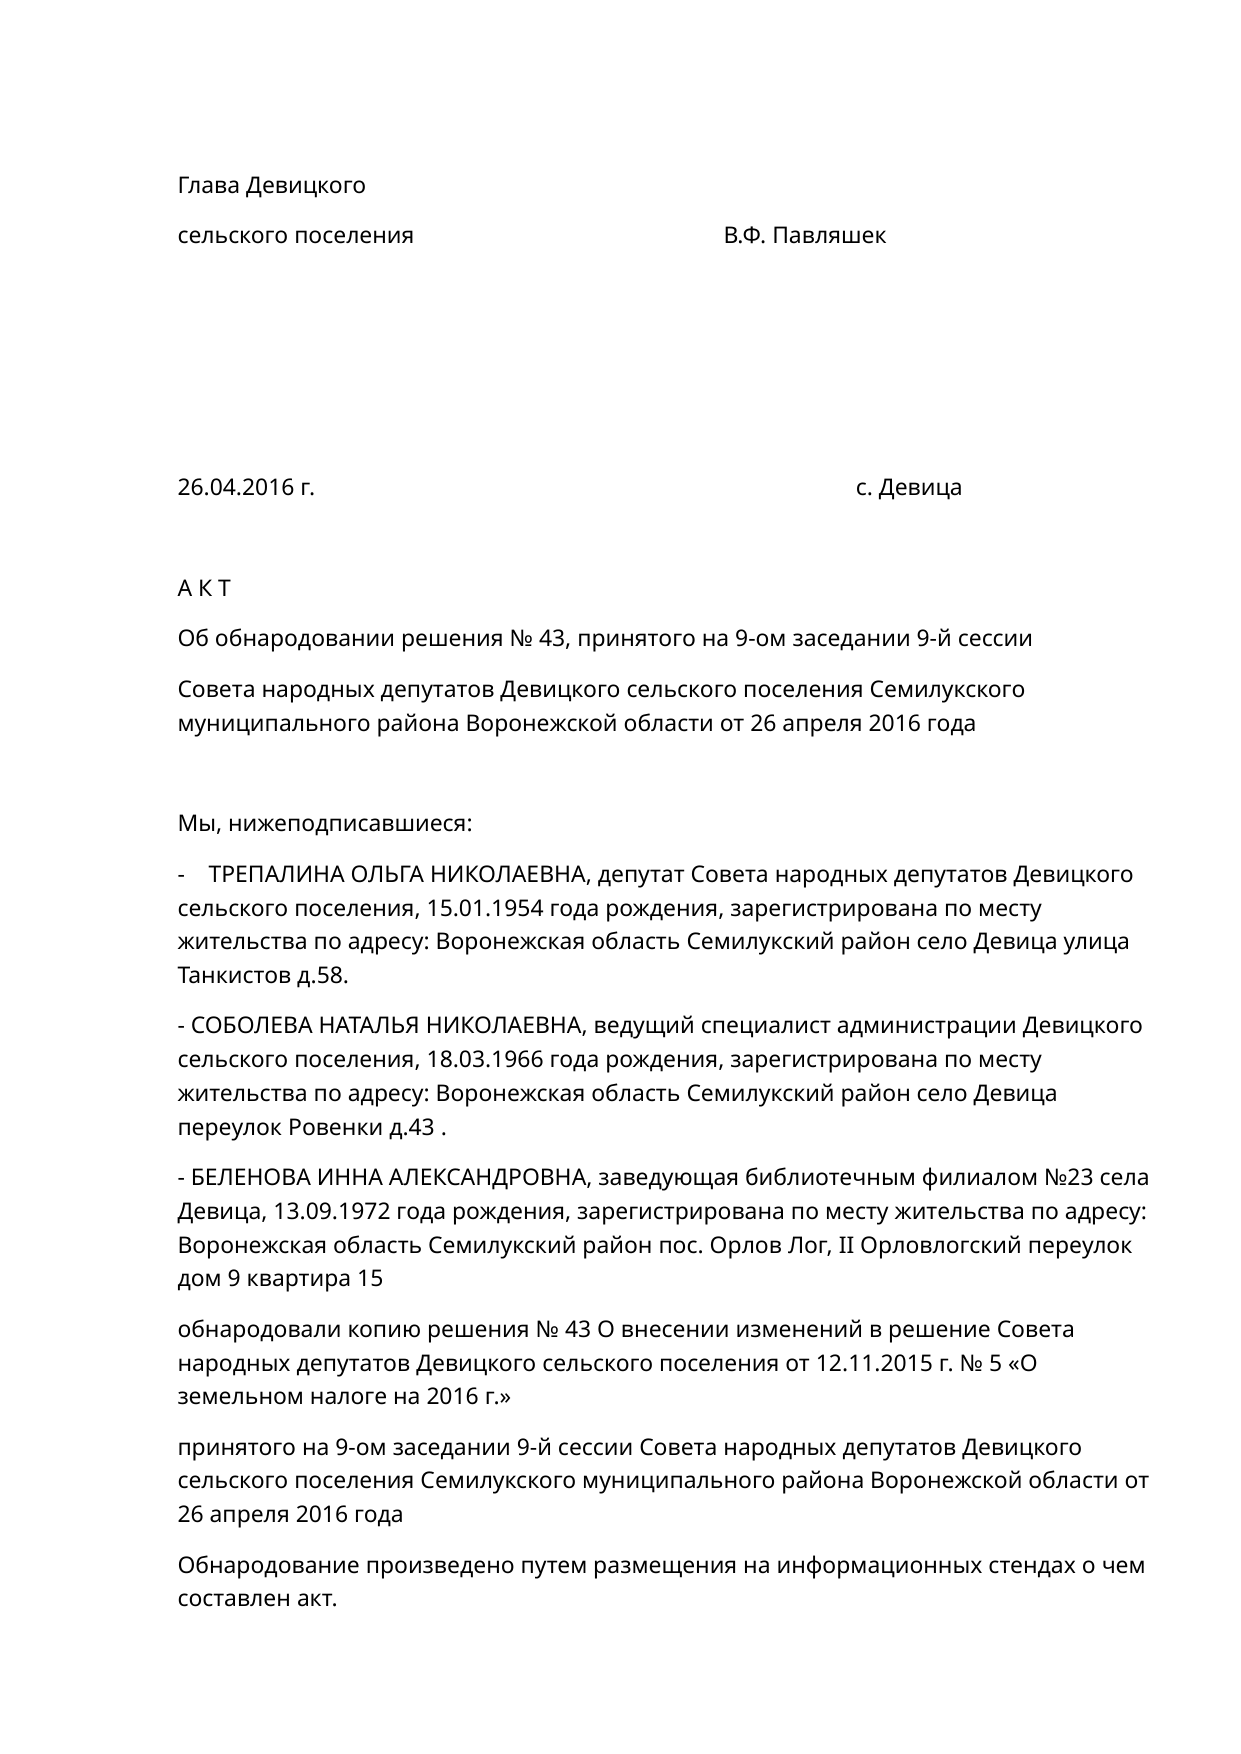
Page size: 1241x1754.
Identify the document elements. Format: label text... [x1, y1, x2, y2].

text - БЕЛЕНОВА ИННА АЛЕКСАНДРОВНА, заведующая библиотечным филиалом №23 села Девица, 13.09.1972 года рождения, зарегистрирована по месту жительства по адресу: Воронежская область Семилукский район пос. Орлов Лог, II Орловлогский переулок дом 9 квартира 15 [177, 1161, 1152, 1293]
text обнародовали копию решения № 43 О внесении изменений в решение Совета народных депутатов Девицкого сельского поселения от 12.11.2015 г. № 5 «О земельном налоге на 2016 г.» [177, 1313, 1152, 1411]
text Совета народных депутатов Девицкого сельского поселения Семилукского муниципального района Воронежской области от 26 апреля 2016 года [177, 673, 1152, 738]
text сельского поселения В.Ф. Павляшек [177, 219, 1152, 250]
text - СОБОЛЕВА НАТАЛЬЯ НИКОЛАЕВНА, ведущий специалист администрации Девицкого сельского поселения, 18.03.1966 года рождения, зарегистрирована по месту жительства по адресу: Воронежская область Семилукский район село Девица переулок Ровенки д.43 . [177, 1009, 1152, 1142]
text Обнародование произведено путем размещения на информационных стендах о чем составлен акт. [177, 1548, 1152, 1613]
text 26.04.2016 г. с. Девица [177, 471, 1152, 502]
text Глава Девицкого [177, 168, 1152, 200]
text Мы, нижеподписавшиеся: [177, 807, 1152, 838]
text А К Т [177, 572, 1152, 603]
text Об обнародовании решения № 43, принятого на 9-ом заседании 9-й сессии [177, 622, 1152, 653]
text принятого на 9-ом заседании 9-й сессии Совета народных депутатов Девицкого сельского поселения Семилукского муниципального района Воронежской области от 26 апреля 2016 года [177, 1431, 1152, 1529]
text - ТРЕПАЛИНА ОЛЬГА НИКОЛАЕВНА, депутат Совета народных депутатов Девицкого сельского поселения, 15.01.1954 года рождения, зарегистрирована по месту жительства по адресу: Воронежская область Семилукский район село Девица улица Танкистов д.58. [177, 858, 1152, 990]
